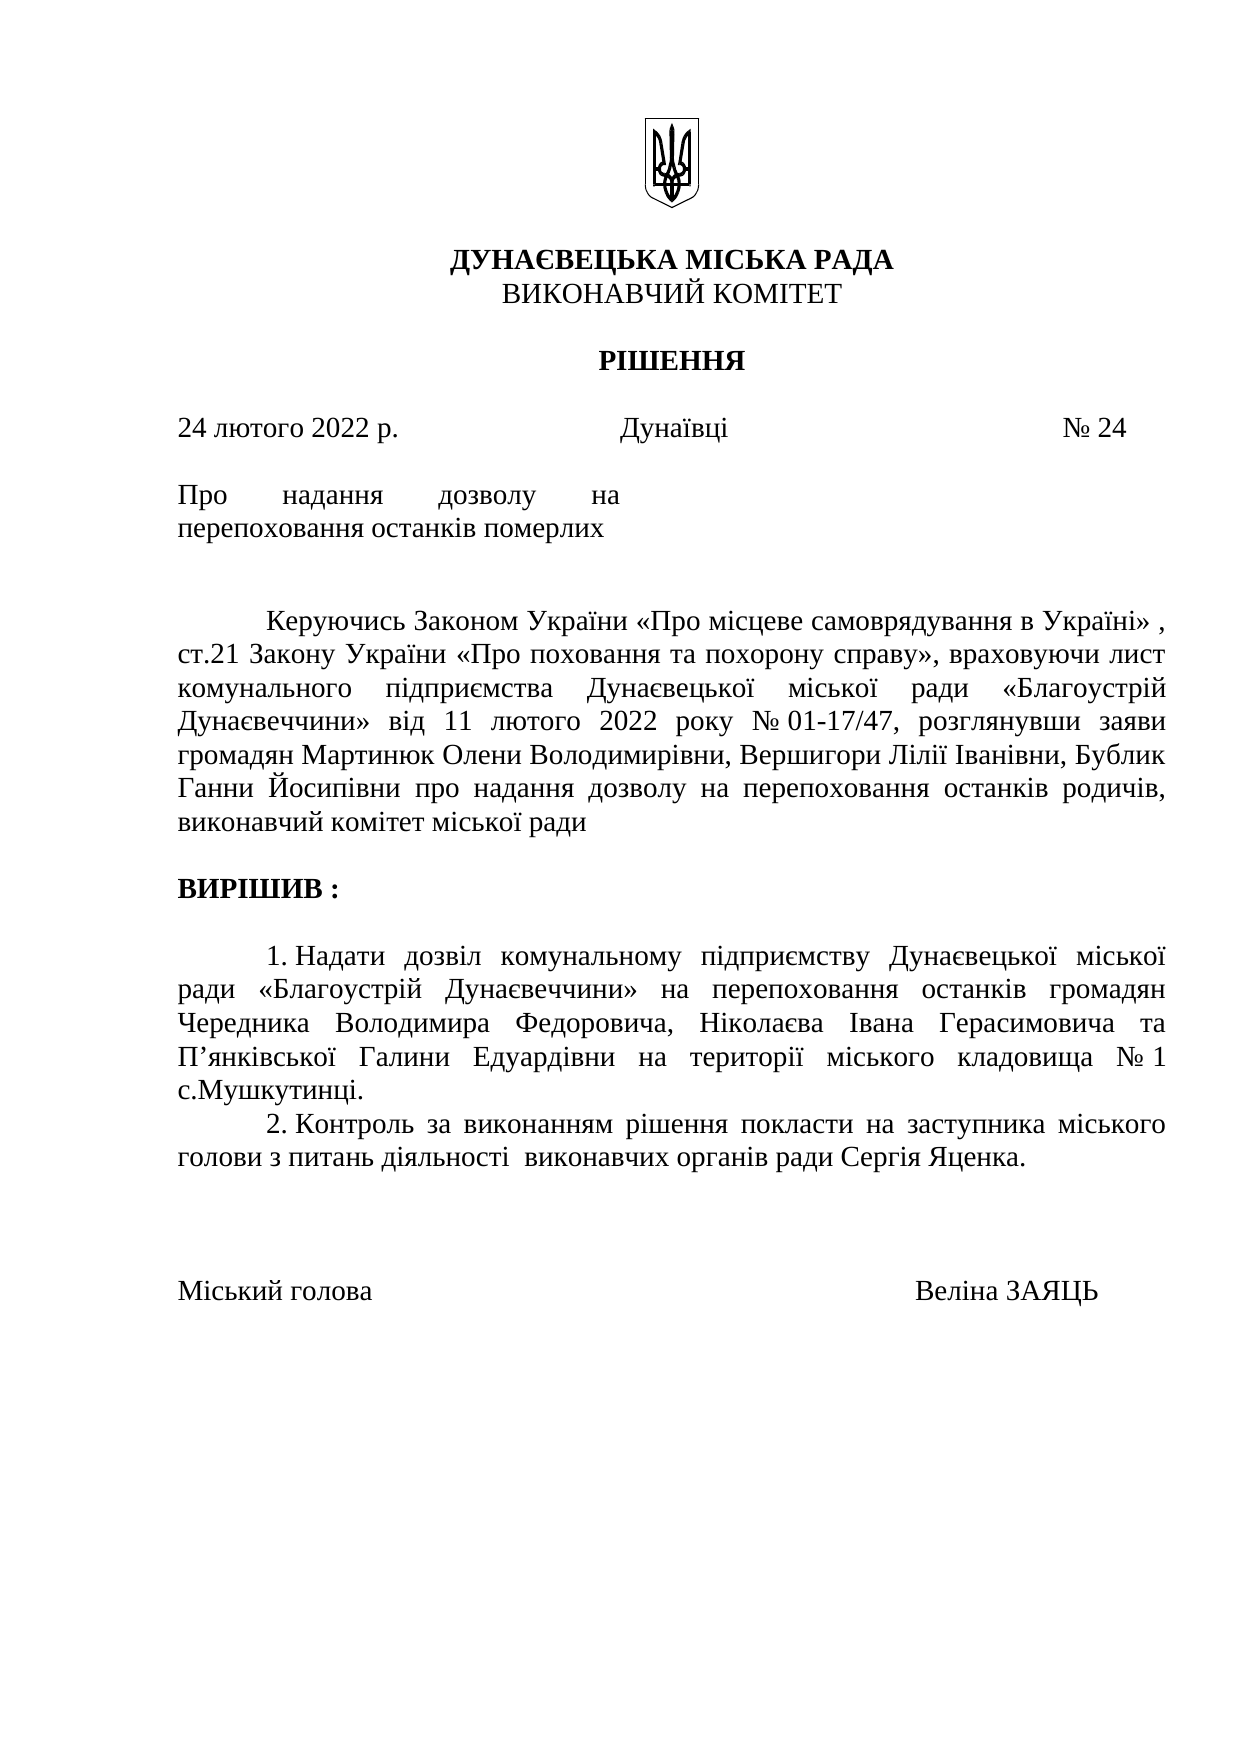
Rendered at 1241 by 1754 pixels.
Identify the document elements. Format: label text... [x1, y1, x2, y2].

text 1. Надати дозвіл комунальному підприємству Дунаєвецької міської ради «Благоустрій Дунаєвеччини» на перепоховання останків громадян Чередника Володимира Федоровича, Ніколаєва Івана Герасимовича та П’янківської Галини Едуардівни на території міського кладовища № 1 с.Мушкутинці. [177, 938, 1167, 1106]
text 24 лютого 2022 р. Дунаївці № 24 [177, 410, 1167, 443]
text РІШЕННЯ [177, 343, 1167, 376]
text ВИРІШИВ : [177, 871, 1167, 904]
text Керуючись Законом України «Про місцеве самоврядування в Україні» , ст.21 Закону України «Про поховання та похорону справу», враховуючи лист комунального підприємства Дунаєвецької міської ради «Благоустрій Дунаєвеччини» від 11 лютого 2022 року № 01-17/47, розглянувши заяви громадян Мартинюк Олени Володимирівни, Вершигори Лілії Іванівни, Бублик Ганни Йосипівни про надання дозволу на перепоховання останків родичів, виконавчий комітет міської ради [177, 603, 1167, 837]
text ВИКОНАВЧИЙ КОМІТЕТ [177, 276, 1167, 309]
text 2. Контроль за виконанням рішення покласти на заступника міського голови з питань діяльності виконавчих органів ради Сергія Яценка. [177, 1106, 1167, 1173]
text Міський голова Веліна ЗАЯЦЬ [177, 1273, 1167, 1307]
text Про надання дозволу на перепоховання останків померлих [177, 477, 620, 544]
text ДУНАЄВЕЦЬКА МІСЬКА РАДА [177, 242, 1167, 276]
